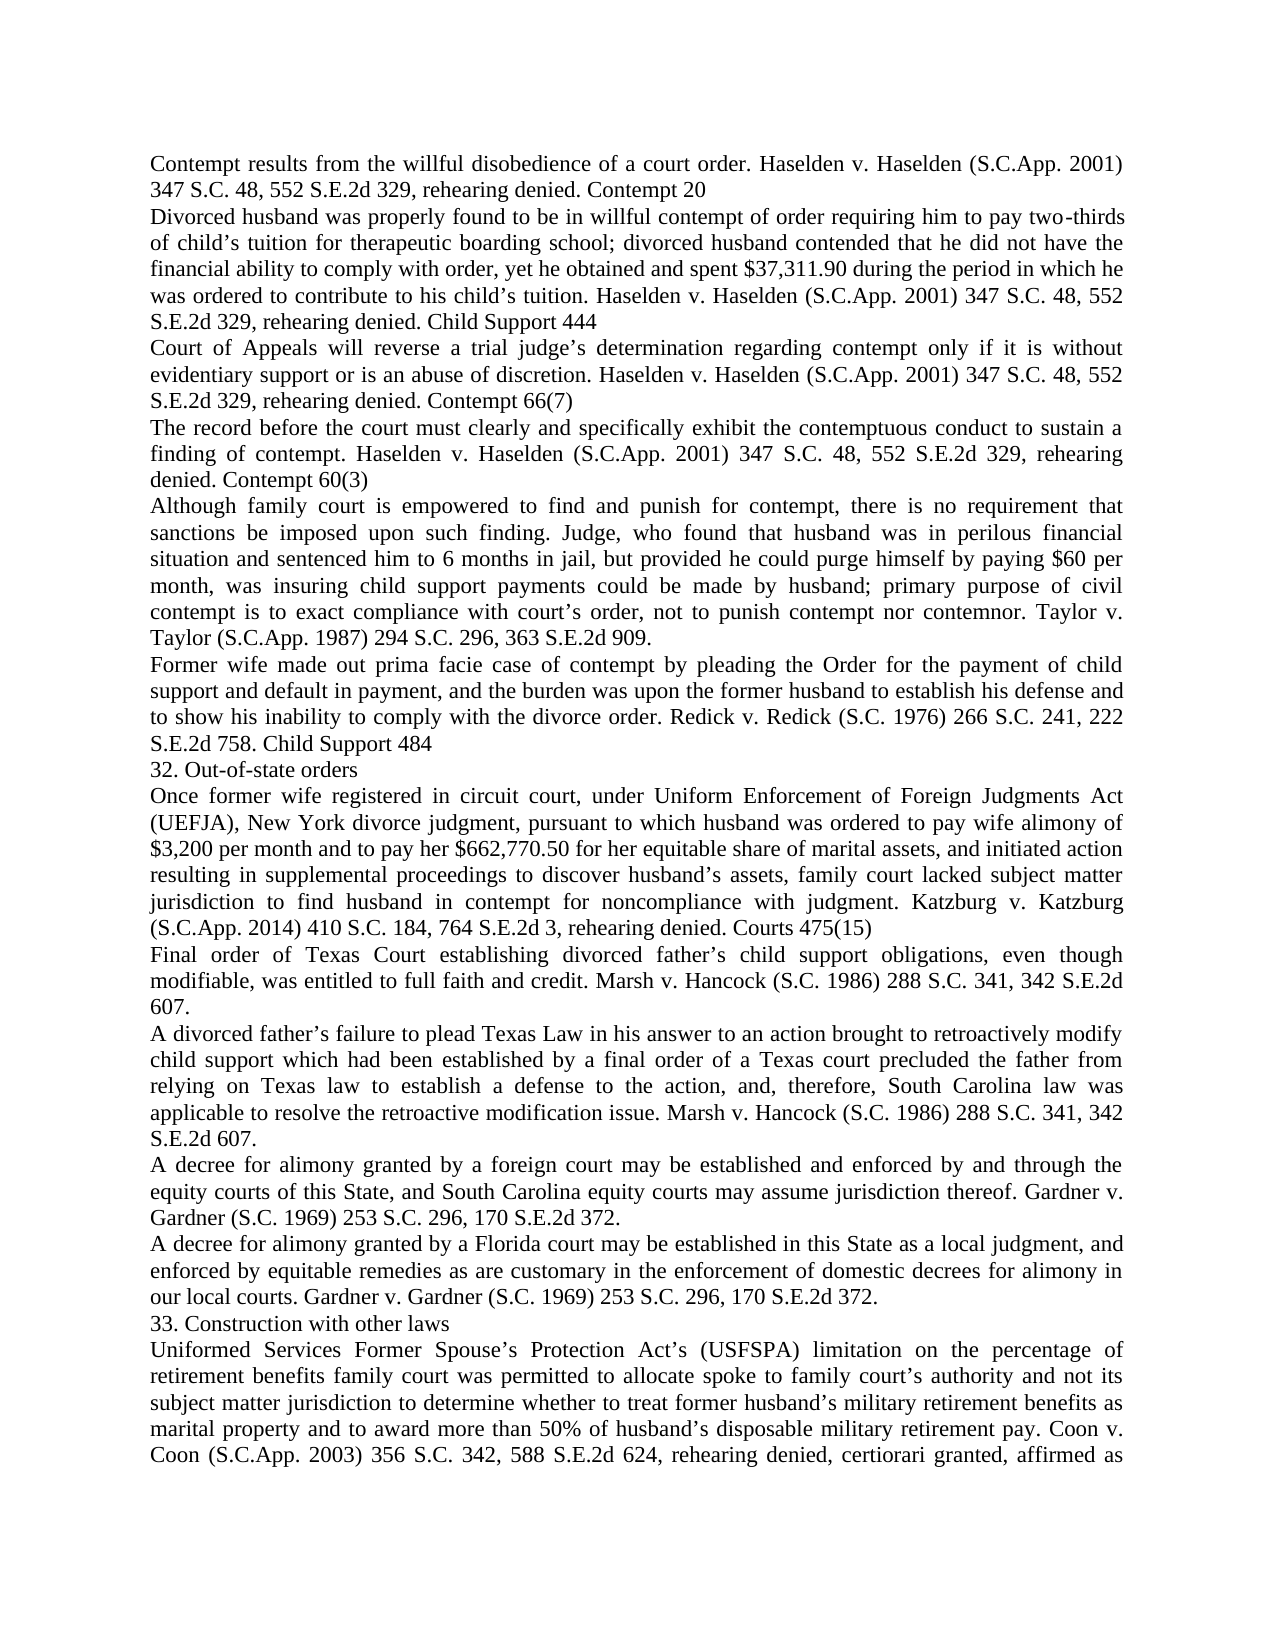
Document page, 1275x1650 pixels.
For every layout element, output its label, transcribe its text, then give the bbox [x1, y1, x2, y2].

text A decree for alimony granted by a Florida court may be established in this State as a local judgment, and enforced by equitable remedies as are customary in the enforcement of domestic decrees for alimony in our local courts. Gardner v. Gardner (S.C. 1969) 253 S.C. 296, 170 S.E.2d 372. [150, 1231, 1125, 1309]
text Once former wife registered in circuit court, under Uniform Enforcement of Foreign Judgments Act (UEFJA), New York divorce judgment, pursuant to which husband was ordered to pay wife alimony of $3,200 per month and to pay her $662,770.50 for her equitable share of marital assets, and initiated action resulting in supplemental proceedings to discover husband’s assets, family court lacked subject matter jurisdiction to find husband in contempt for noncompliance with judgment. Katzburg v. Katzburg (S.C.App. 2014) 410 S.C. 184, 764 S.E.2d 3, rehearing denied. Courts 475(15) [150, 782, 1125, 941]
text A decree for alimony granted by a foreign court may be established and enforced by and through the equity courts of this State, and South Carolina equity courts may assume jurisdiction thereof. Gardner v. Gardner (S.C. 1969) 253 S.C. 296, 170 S.E.2d 372. [150, 1151, 1125, 1231]
text Contempt results from the willful disobedience of a court order. Haselden v. Haselden (S.C.App. 2001) 347 S.C. 48, 552 S.E.2d 329, rehearing denied. Contempt 20 [150, 150, 1125, 203]
text Former wife made out prima facie case of contempt by pleading the Order for the payment of child support and default in payment, and the burden was upon the former husband to establish his defense and to show his inability to comply with the divorce order. Redick v. Redick (S.C. 1976) 266 S.C. 241, 222 S.E.2d 758. Child Support 484 [150, 651, 1125, 756]
text Court of Appeals will reverse a trial judge’s determination regarding contempt only if it is without evidentiary support or is an abuse of discretion. Haselden v. Haselden (S.C.App. 2001) 347 S.C. 48, 552 S.E.2d 329, rehearing denied. Contempt 66(7) [150, 334, 1125, 413]
text 32. Out-of-state orders [150, 756, 1125, 782]
text Divorced husband was properly found to be in willful contempt of order requiring him to pay two-thirds of child’s tuition for therapeutic boarding school; divorced husband contended that he did not have the financial ability to comply with order, yet he obtained and spent $37,311.90 during the period in which he was ordered to contribute to his child’s tuition. Haselden v. Haselden (S.C.App. 2001) 347 S.C. 48, 552 S.E.2d 329, rehearing denied. Child Support 444 [150, 203, 1125, 334]
text The record before the court must clearly and specifically exhibit the contemptuous conduct to sustain a finding of contempt. Haselden v. Haselden (S.C.App. 2001) 347 S.C. 48, 552 S.E.2d 329, rehearing denied. Contempt 60(3) [150, 413, 1125, 493]
text A divorced father’s failure to plead Texas Law in his answer to an action brought to retroactively modify child support which had been established by a final order of a Texas court precluded the father from relying on Texas law to establish a defense to the action, and, therefore, South Carolina law was applicable to resolve the retroactive modification issue. Marsh v. Hancock (S.C. 1986) 288 S.C. 341, 342 S.E.2d 607. [150, 1020, 1125, 1151]
text Although family court is empowered to find and punish for contempt, there is no requirement that sanctions be imposed upon such finding. Judge, who found that husband was in perilous financial situation and sentenced him to 6 months in jail, but provided he could purge himself by paying $60 per month, was insuring child support payments could be made by husband; primary purpose of civil contempt is to exact compliance with court’s order, not to punish contempt nor contemnor. Taylor v. Taylor (S.C.App. 1987) 294 S.C. 296, 363 S.E.2d 909. [150, 493, 1125, 651]
text Final order of Texas Court establishing divorced father’s child support obligations, even though modifiable, was entitled to full faith and credit. Marsh v. Hancock (S.C. 1986) 288 S.C. 341, 342 S.E.2d 607. [150, 941, 1125, 1020]
text 33. Construction with other laws [150, 1309, 1125, 1336]
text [150, 1336, 1125, 1468]
